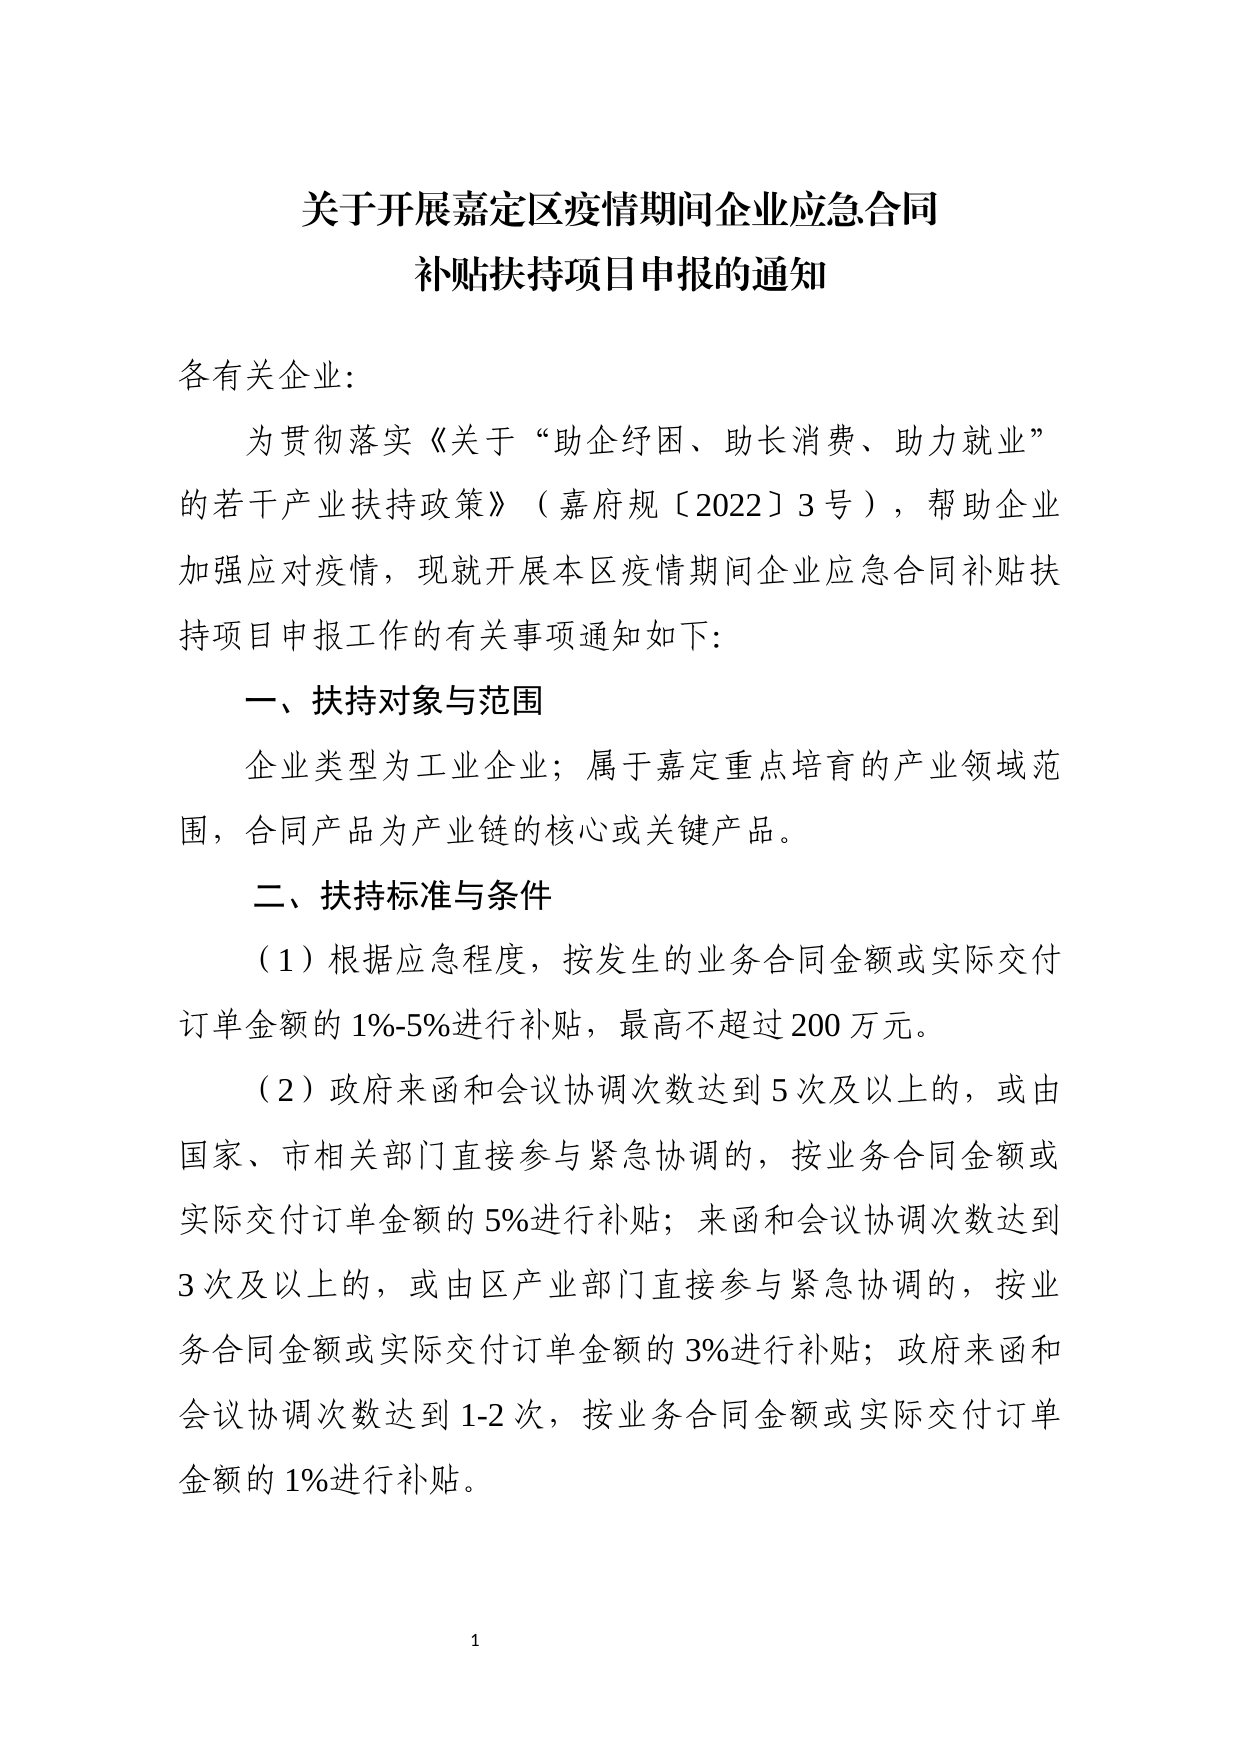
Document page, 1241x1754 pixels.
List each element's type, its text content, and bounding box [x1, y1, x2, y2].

text 二、扶持标准与条件 [177, 861, 1063, 926]
text （2）政府来函和会议协调次数达到5次及以上的，或由国家、市相关部门直接参与紧急协调的，按业务合同金额或实际交付订单金额的5%进行补贴；来函和会议协调次数达到3次及以上的，或由区产业部门直接参与紧急协调的，按业务合同金额或实际交付订单金额的3%进行补贴；政府来函和会议协调次数达到1-2次，按业务合同金额或实际交付订单金额的1%进行补贴。 [177, 1056, 1063, 1511]
list 一、扶持对象与范围 [177, 666, 1063, 731]
list 企业类型为工业企业；属于嘉定重点培育的产业领域范围，合同产品为产业链的核心或关键产品。 [177, 731, 1063, 861]
text 补贴扶持项目申报的通知 [177, 243, 1063, 308]
text 关于开展嘉定区疫情期间企业应急合同 [177, 178, 1063, 243]
list 为贯彻落实《关于“助企纾困、助长消费、助力就业”的若干产业扶持政策》（嘉府规〔2022〕3号），帮助企业加强应对疫情，现就开展本区疫情期间企业应急合同补贴扶持项目申报工作的有关事项通知如下： [177, 406, 1063, 666]
text （1）根据应急程度，按发生的业务合同金额或实际交付订单金额的1%-5%进行补贴，最高不超过200万元。 [177, 926, 1063, 1056]
list 各有关企业： [177, 341, 1063, 406]
